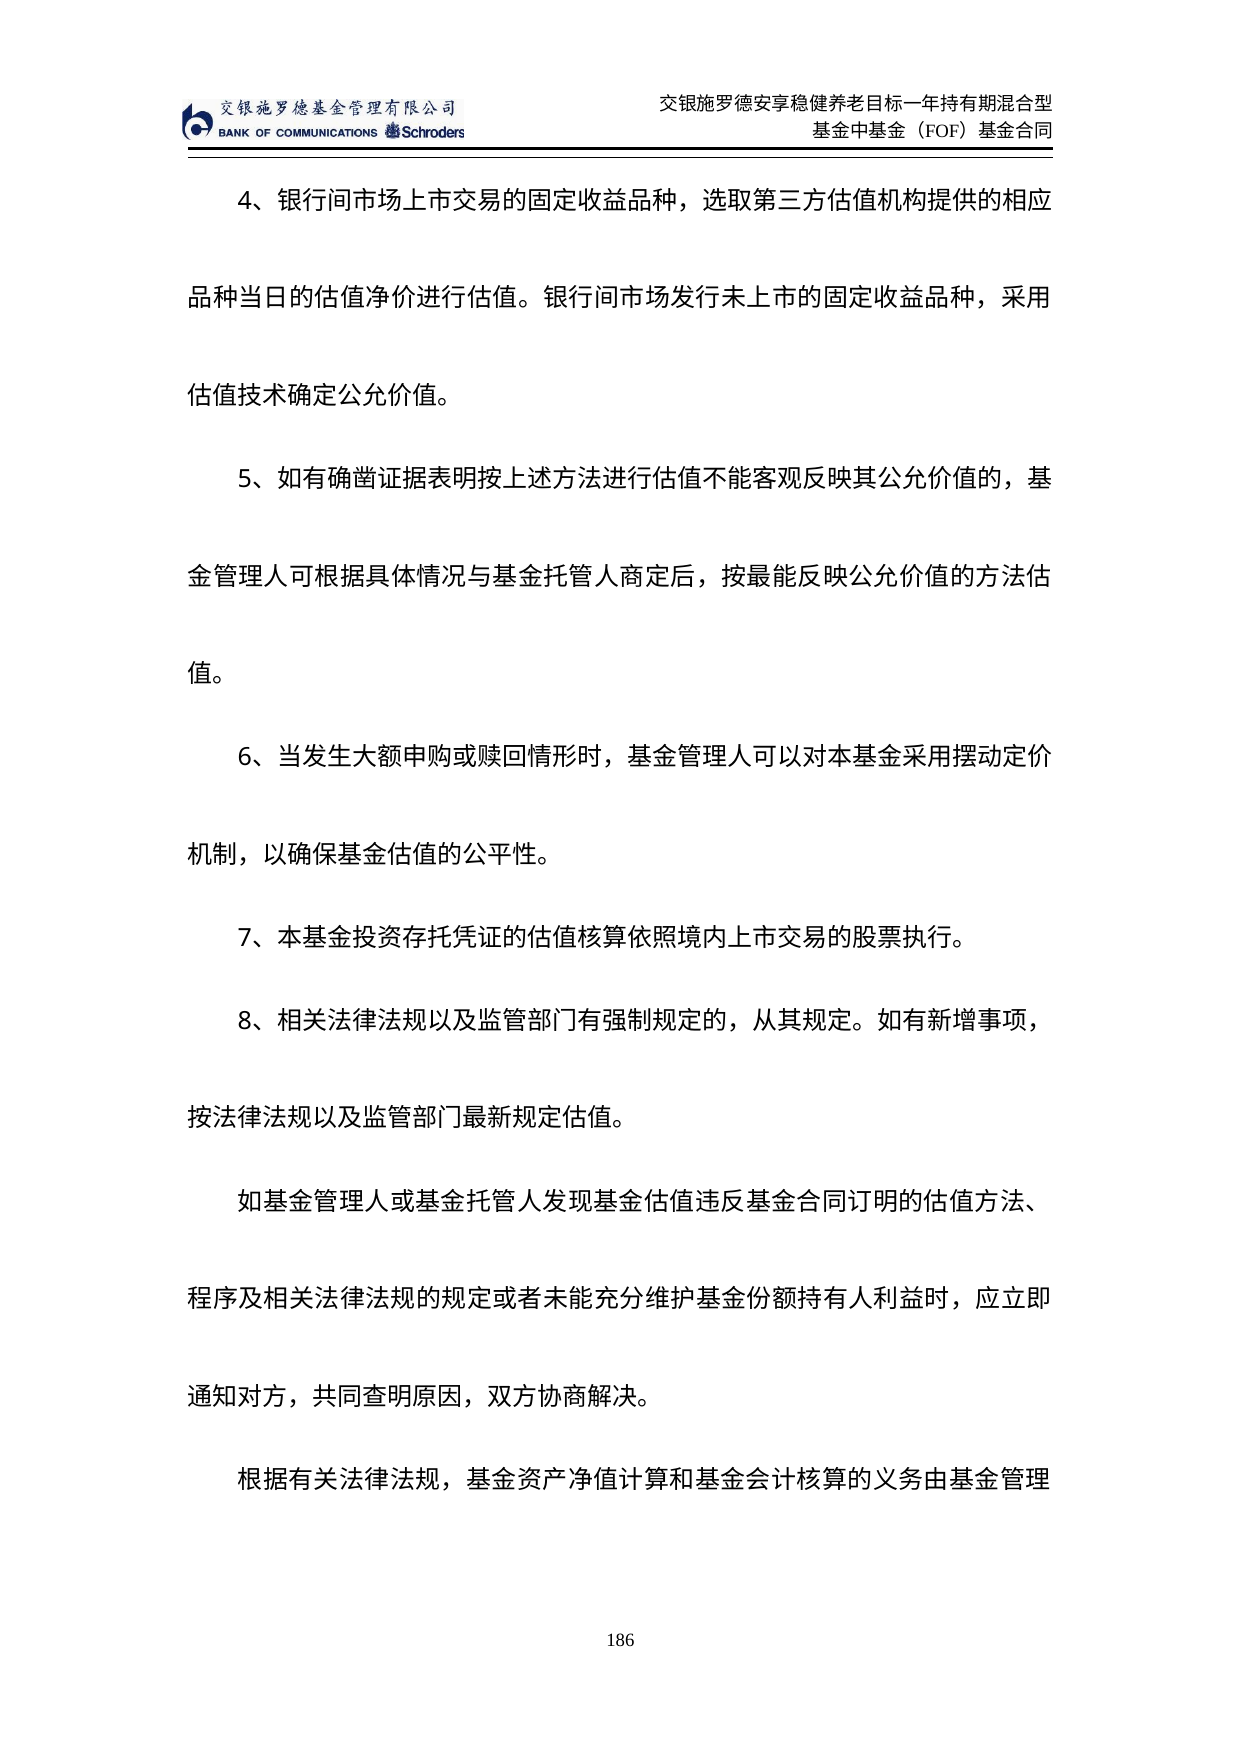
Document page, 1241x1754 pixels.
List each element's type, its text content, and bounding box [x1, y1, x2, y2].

text 4、银行间市场上市交易的固定收益品种，选取第三方估值机构提供的相应品种当日的估值净价进行估值。银行间市场发行未上市的固定收益品种，采用估值技术确定公允价值。 [187, 166, 1053, 426]
text 如基金管理人或基金托管人发现基金估值违反基金合同订明的估值方法、程序及相关法律法规的规定或者未能充分维护基金份额持有人利益时，应立即通知对方，共同查明原因，双方协商解决。 [187, 1167, 1053, 1427]
picture [182, 99, 464, 140]
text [187, 1445, 1053, 1510]
text 6、当发生大额申购或赎回情形时，基金管理人可以对本基金采用摆动定价机制，以确保基金估值的公平性。 [187, 722, 1053, 885]
text 7、本基金投资存托凭证的估值核算依照境内上市交易的股票执行。 [187, 903, 1053, 968]
text 5、如有确凿证据表明按上述方法进行估值不能客观反映其公允价值的，基金管理人可根据具体情况与基金托管人商定后，按最能反映公允价值的方法估值。 [187, 444, 1053, 704]
text 8、相关法律法规以及监管部门有强制规定的，从其规定。如有新增事项，按法律法规以及监管部门最新规定估值。 [187, 986, 1053, 1148]
